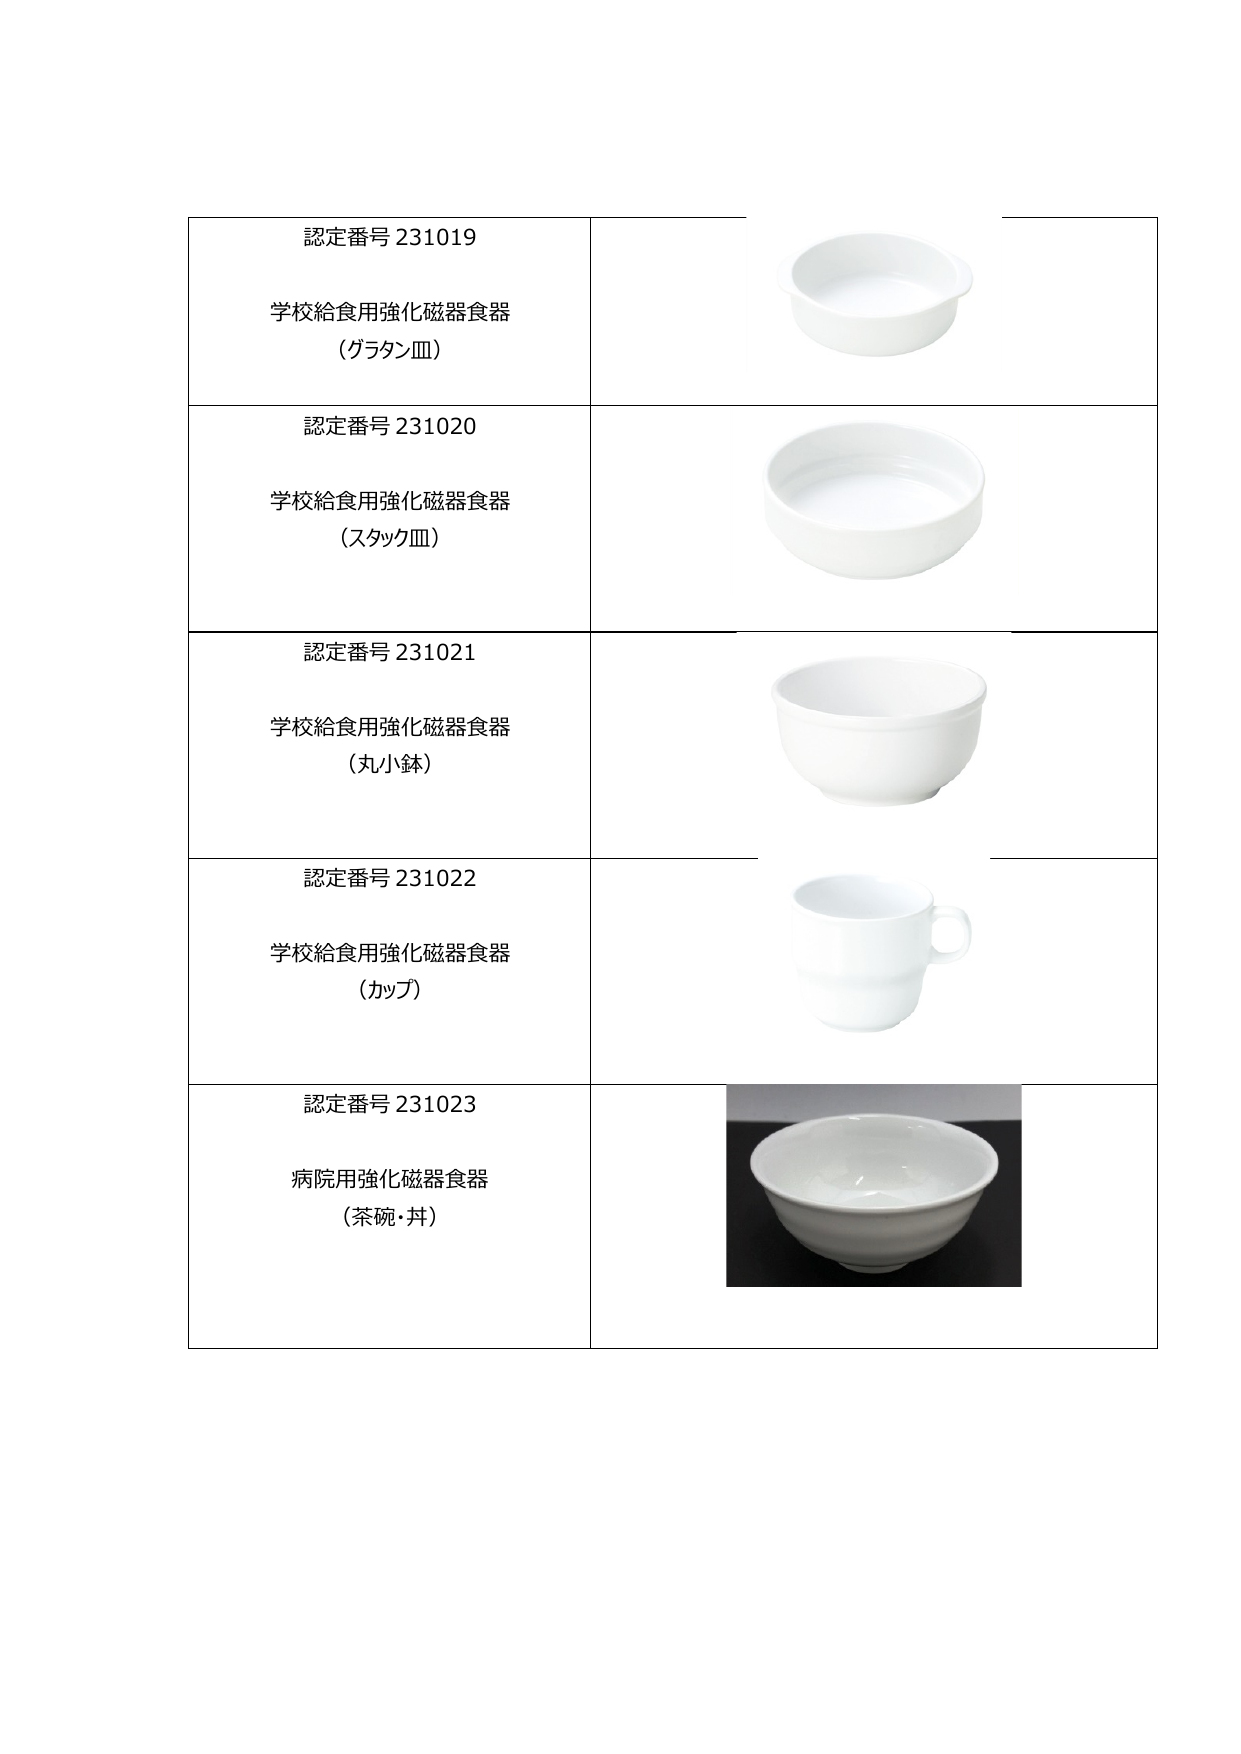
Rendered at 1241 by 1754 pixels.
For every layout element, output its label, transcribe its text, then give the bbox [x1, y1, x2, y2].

table_cell 認定番号231022 学校給食用強化磁器食器 （カップ） [189, 859, 590, 1083]
table_cell [591, 633, 1157, 857]
picture [758, 858, 991, 1048]
table_cell [591, 406, 1157, 631]
table_cell [591, 1085, 1157, 1348]
table_cell 認定番号231020 学校給食用強化磁器食器 （スタック皿） [189, 406, 590, 631]
table_cell 認定番号231023 病院用強化磁器食器 （茶碗・丼） [189, 1085, 590, 1348]
picture [746, 217, 1002, 372]
table_cell 認定番号231019 学校給食用強化磁器食器 （グラタン皿） [189, 218, 590, 405]
table_cell [591, 859, 1157, 1083]
picture [729, 406, 1019, 596]
picture [726, 1084, 1022, 1287]
picture [736, 632, 1012, 822]
table_cell 認定番号231021 学校給食用強化磁器食器 （丸小鉢） [189, 633, 590, 857]
table_cell [591, 218, 1157, 405]
